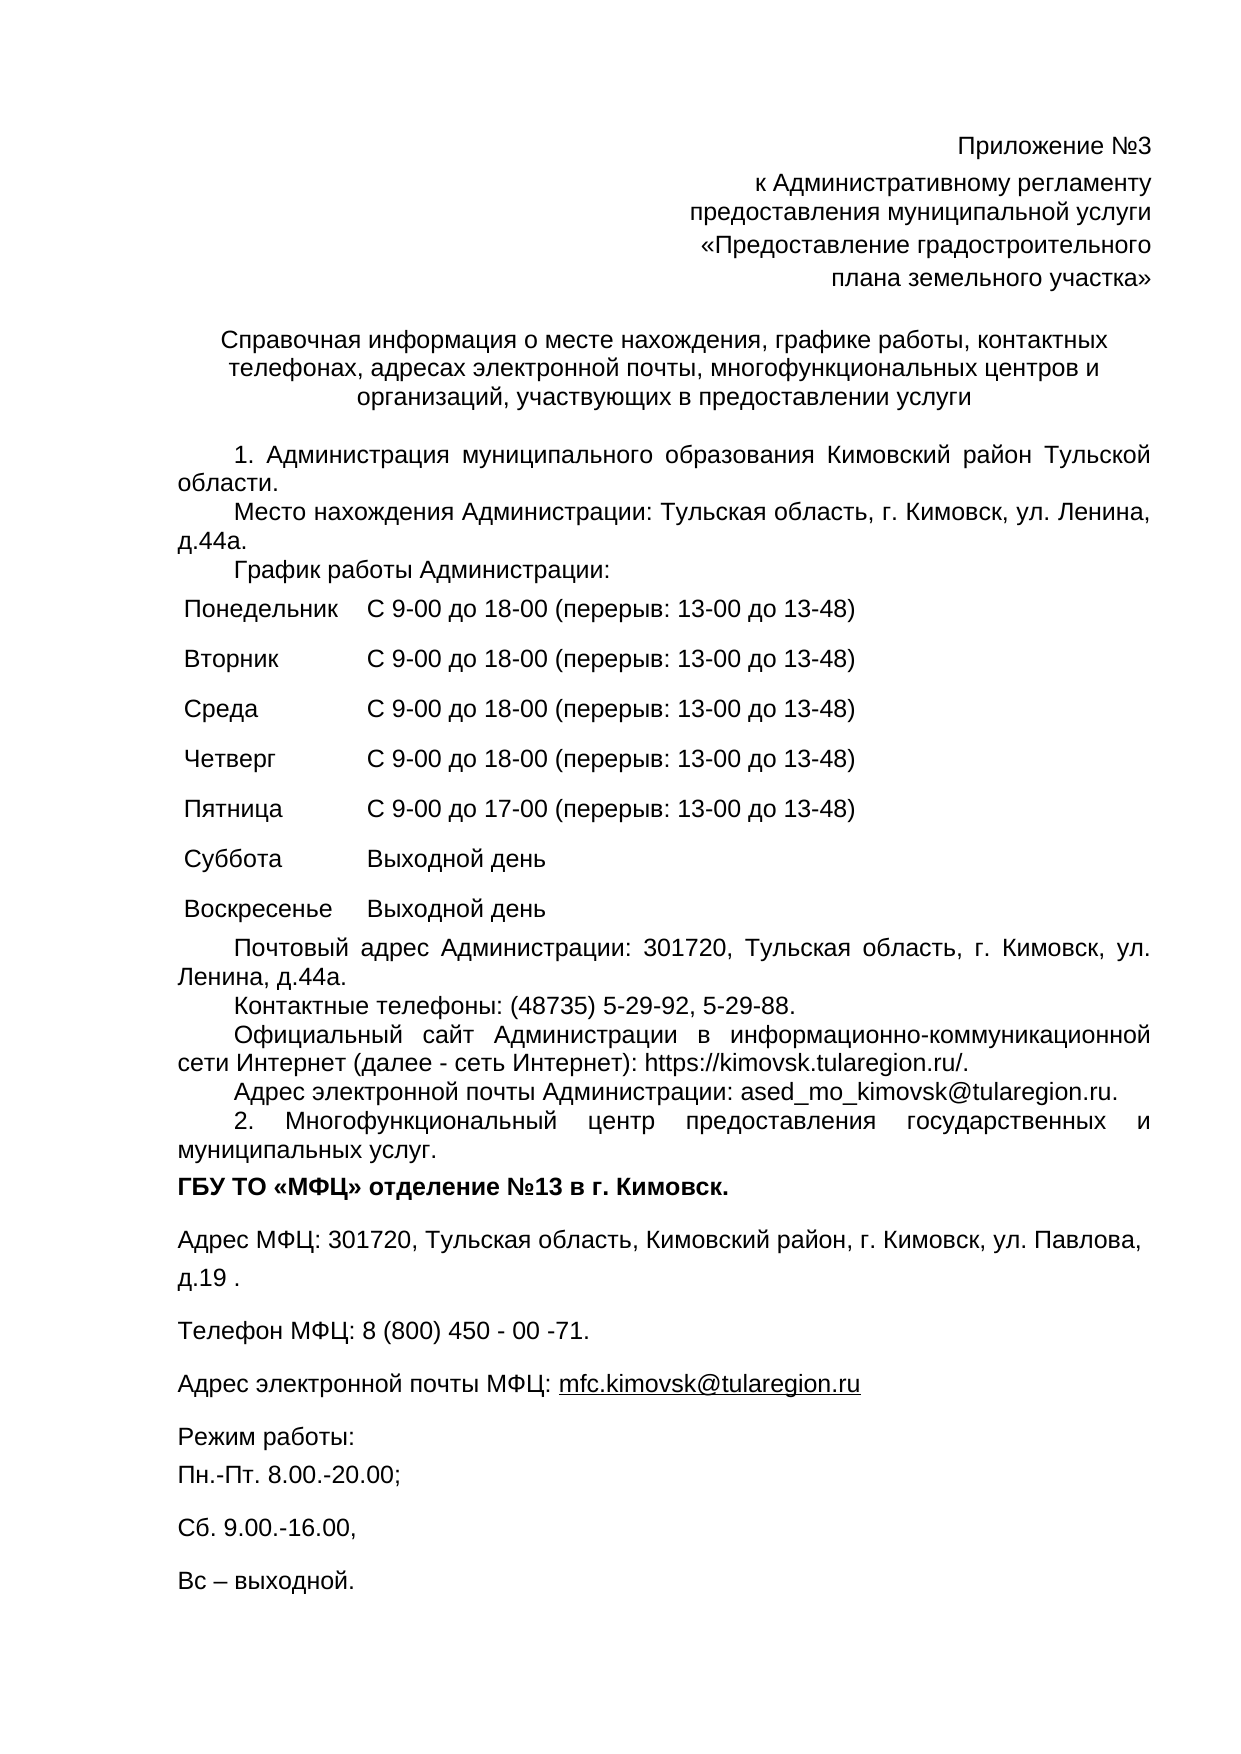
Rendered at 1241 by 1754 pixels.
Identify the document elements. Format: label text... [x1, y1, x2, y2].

table_cell Пятница [177, 784, 360, 833]
text плана земельного участка» [177, 263, 1152, 292]
text ГБУ ТО «МФЦ» отделение №13 в г. Кимовск. [177, 1163, 1152, 1201]
table_header Понедельник [177, 584, 360, 633]
text Режим работы: Пн.-Пт. 8.00.-20.00; [177, 1413, 1152, 1488]
table_cell Вторник [177, 634, 360, 683]
table_cell Выходной день [360, 834, 989, 883]
text Приложение №3 [683, 131, 1152, 159]
text Сб. 9.00.-16.00, [177, 1504, 1152, 1542]
table_cell Среда [177, 684, 360, 733]
text Официальный сайт Администрации в информационно-коммуникационной сети Интернет (далее - сеть Интернет): https://kimovsk.tularegion.ru/. [177, 1020, 1152, 1077]
text Контактные телефоны: (48735) 5-29-92, 5-29-88. [177, 991, 1152, 1020]
table_cell С 9-00 до 18-00 (перерыв: 13-00 до 13-48) [360, 734, 989, 783]
text График работы Администрации: [177, 555, 1152, 583]
text Адрес электронной почты МФЦ: mfc.kimovsk@tularegion.ru [177, 1360, 1152, 1398]
text Телефон МФЦ: 8 (800) 450 - 00 -71. [177, 1307, 1152, 1345]
text Место нахождения Администрации: Тульская область, г. Кимовск, ул. Ленина, д.44а. [177, 497, 1152, 555]
text предоставления муниципальной услуги [177, 197, 1152, 226]
table_cell Суббота [177, 834, 360, 883]
table_header С 9-00 до 18-00 (перерыв: 13-00 до 13-48) [360, 584, 989, 633]
text к Административному регламенту [683, 172, 1152, 197]
table_cell С 9-00 до 17-00 (перерыв: 13-00 до 13-48) [360, 784, 989, 833]
text Адрес МФЦ: 301720, Тульская область, Кимовский район, г. Кимовск, ул. Павлова, д.19 . [177, 1217, 1152, 1292]
text Справочная информация о месте нахождения, графике работы, контактных телефонах, адресах электронной почты, многофункциональных центров и организаций, участвующих в предоставлении услуги [177, 325, 1152, 411]
text Почтовый адрес Администрации: 301720, Тульская область, г. Кимовск, ул. Ленина, д.44а. [177, 933, 1152, 991]
table_cell Четверг [177, 734, 360, 783]
text Адрес электронной почты Администрации: ased_mo_kimovsk@tularegion.ru. [177, 1077, 1152, 1106]
table_cell С 9-00 до 18-00 (перерыв: 13-00 до 13-48) [360, 634, 989, 683]
text Вс – выходной. [177, 1557, 1152, 1595]
table_cell Выходной день [360, 884, 989, 933]
text 2. Многофункциональный центр предоставления государственных и муниципальных услуг. [177, 1106, 1152, 1163]
table_cell Воскресенье [177, 884, 360, 933]
text 1. Администрация муниципального образования Кимовский район Тульской области. [177, 440, 1152, 497]
text «Предоставление градостроительного [177, 230, 1152, 259]
table_cell С 9-00 до 18-00 (перерыв: 13-00 до 13-48) [360, 684, 989, 733]
